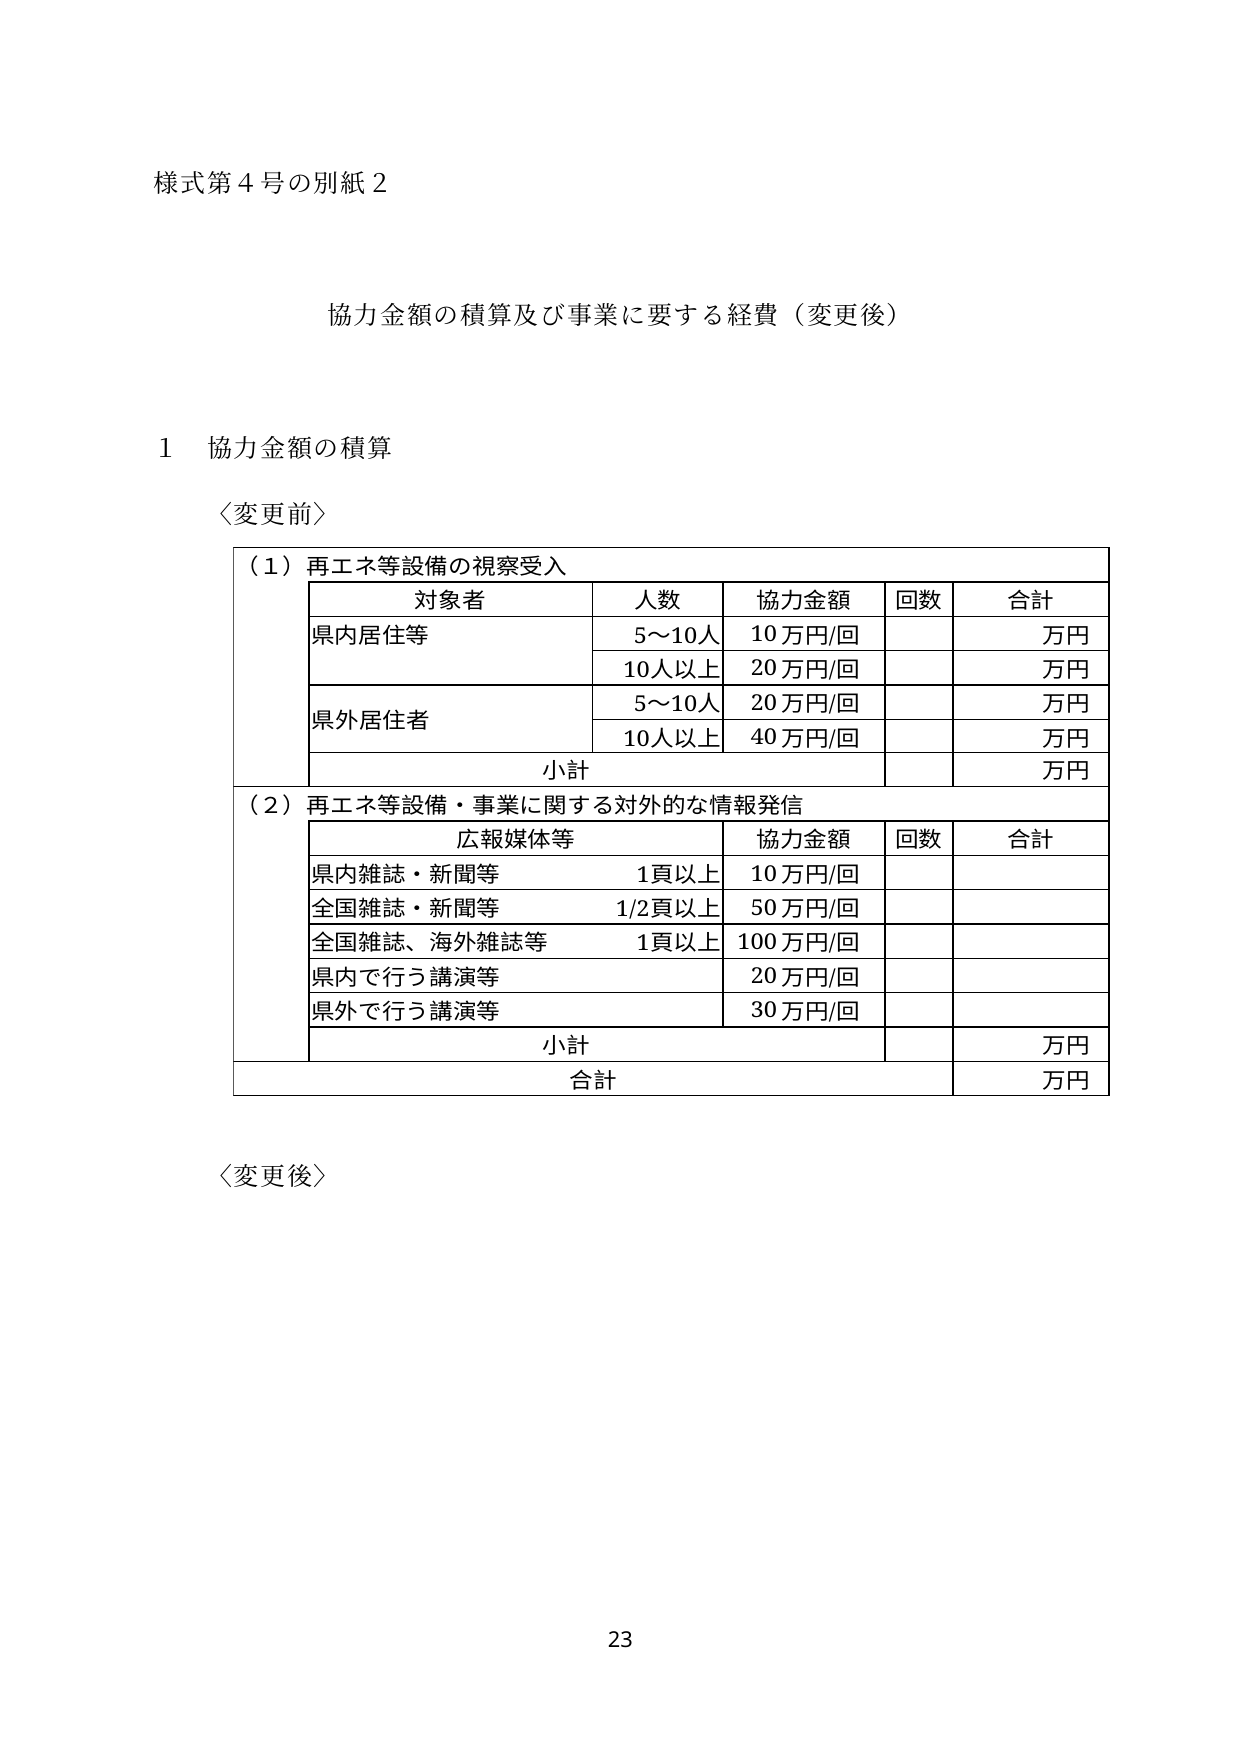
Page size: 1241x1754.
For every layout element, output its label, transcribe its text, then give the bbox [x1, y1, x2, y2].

text 〈変更後〉 [153, 1142, 1087, 1208]
text 〈変更前〉 [153, 479, 1087, 546]
text 協力金額の積算及び事業に要する経費（変更後） [153, 281, 1087, 347]
text 様式第４号の別紙２ [153, 148, 1087, 214]
text １ 協力金額の積算 [153, 413, 1087, 479]
